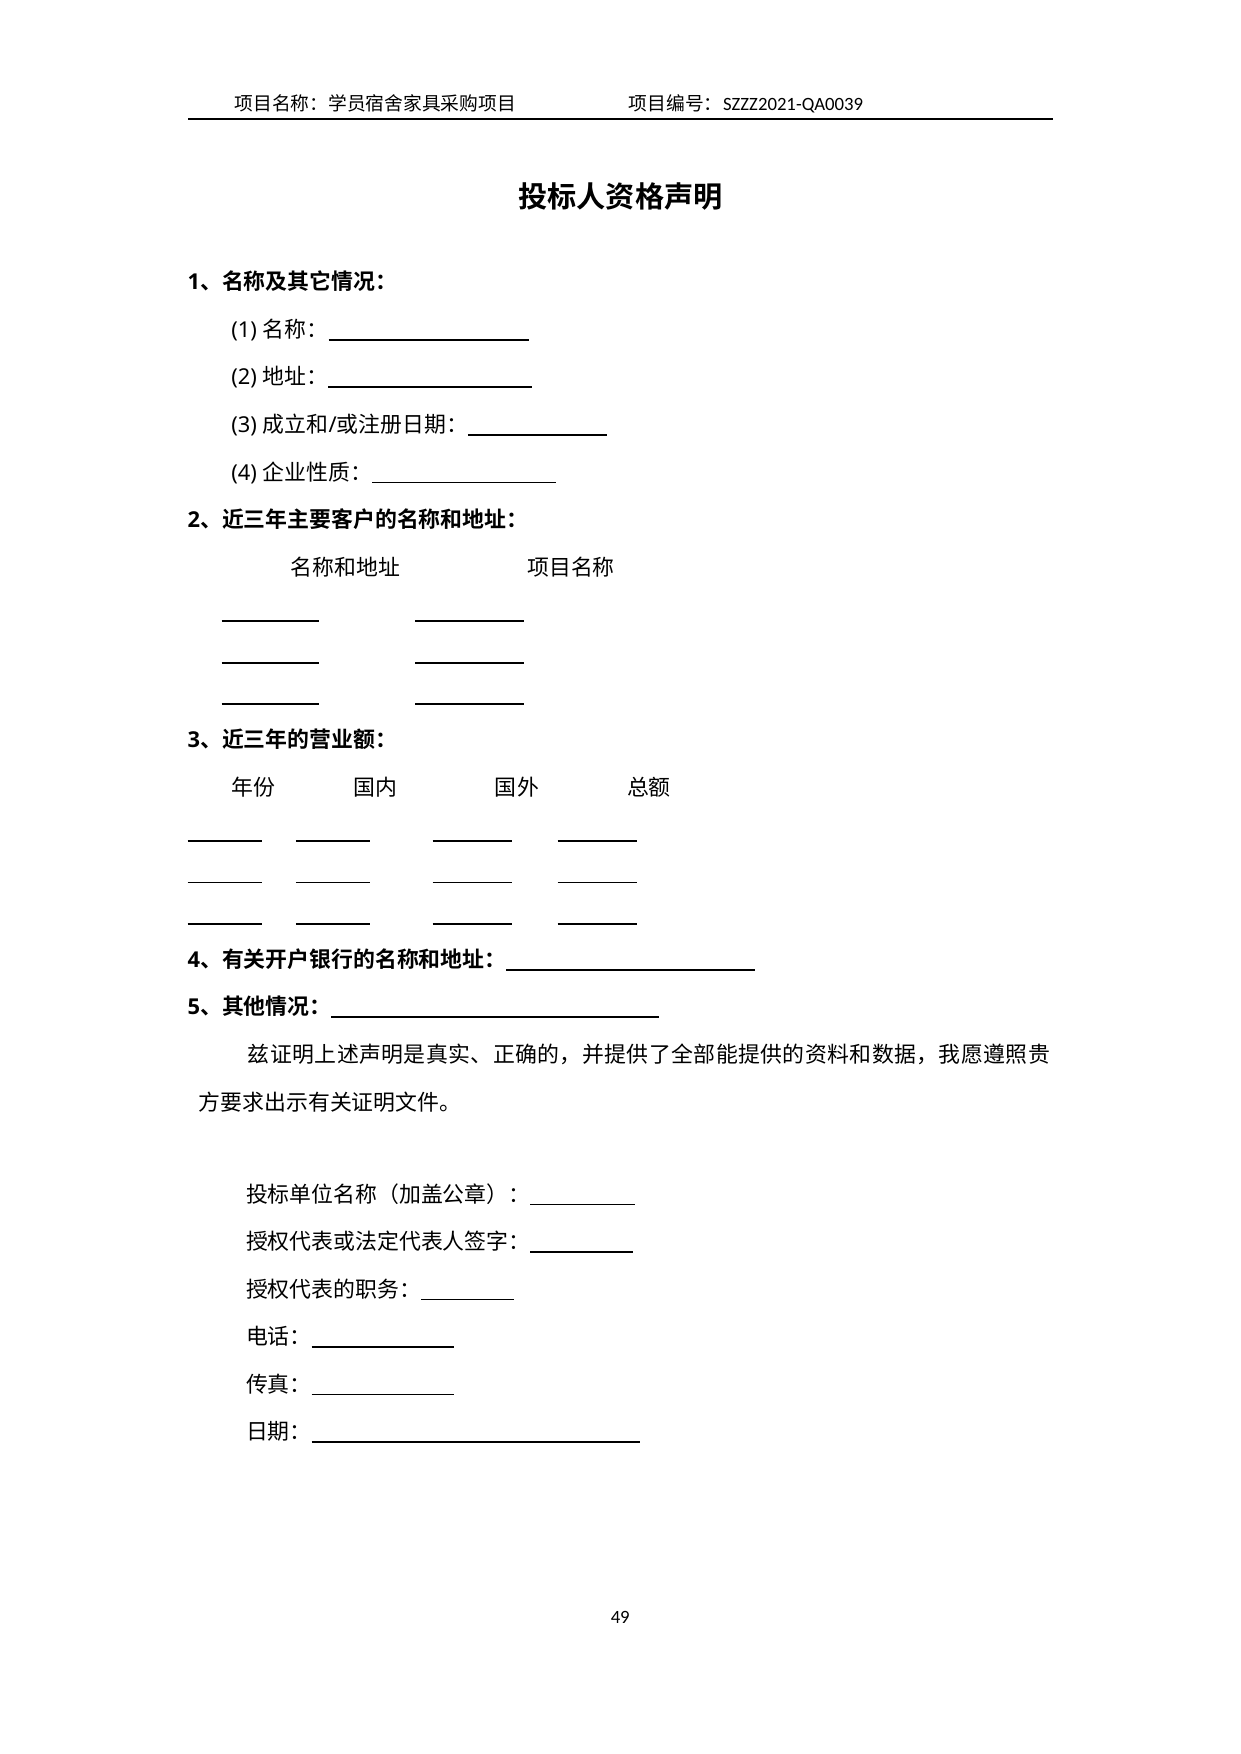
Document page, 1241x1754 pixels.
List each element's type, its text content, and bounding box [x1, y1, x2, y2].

text 投标人资格声明 [187, 162, 1053, 227]
text 兹证明上述声明是真实、正确的，并提供了全部能提供的资料和数据，我愿遵照贵方要求出示有关证明文件。 [198, 1037, 1053, 1116]
text (3) 成立和/或注册日期： [231, 407, 1053, 439]
text 授权代表或法定代表人签字： [246, 1224, 1053, 1256]
text (4) 企业性质： [231, 454, 1053, 486]
text 4、有关开户银行的名称和地址： [187, 942, 1053, 973]
text 日期： [246, 1414, 1053, 1446]
text 年份 国内 国外 总额 [187, 769, 1053, 801]
text 授权代表的职务： [246, 1272, 1053, 1303]
text 5、其他情况： [187, 989, 1053, 1021]
text (2) 地址： [231, 359, 1053, 391]
text 3、近三年的营业额： [187, 722, 1053, 754]
text (1) 名称： [231, 312, 1053, 343]
text 1、名称及其它情况： [187, 264, 1053, 296]
text 名称和地址 项目名称 [291, 550, 1053, 581]
text 传真： [246, 1367, 1053, 1398]
text 投标单位名称（加盖公章）： [246, 1177, 1053, 1208]
text 2、近三年主要客户的名称和地址： [187, 502, 1053, 534]
text 电话： [246, 1319, 1053, 1351]
